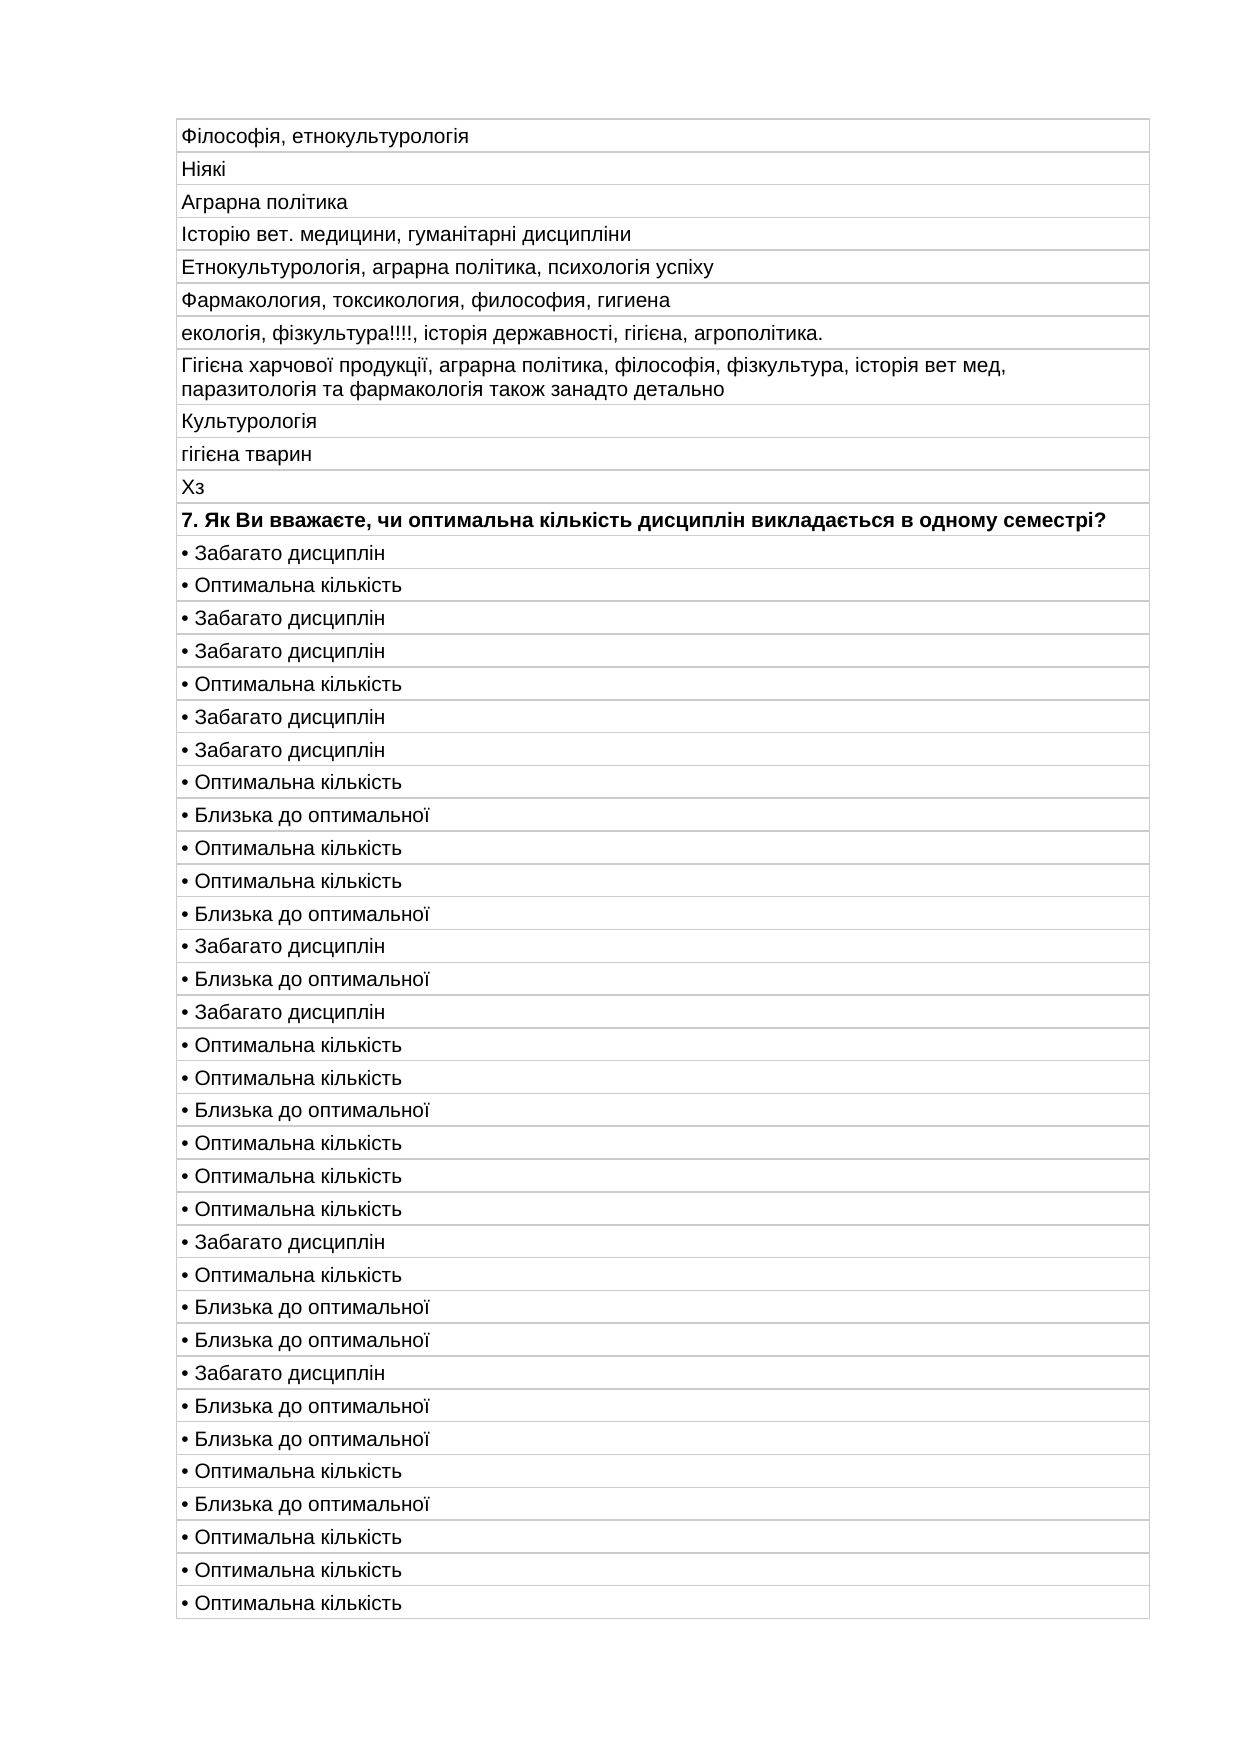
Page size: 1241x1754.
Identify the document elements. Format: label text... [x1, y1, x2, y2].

table_cell Гігієна харчової продукції, аграрна політика, філософія, фізкультура, історія вет мед, паразитологія та фармакологія також занадто детально [177, 350, 1149, 403]
table_cell • Оптимальна кількість [177, 1521, 1149, 1552]
table_cell • Забагато дисциплін [177, 996, 1149, 1027]
table_cell 7. Як Ви вважаєте, чи оптимальна кількість дисциплін викладається в одному семестрі? [177, 504, 1149, 535]
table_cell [177, 120, 1149, 151]
table_cell • Забагато дисциплін [177, 536, 1149, 568]
table_cell Фармакология, токсикология, философия, гигиена [177, 284, 1149, 315]
table_cell • Оптимальна кількість [177, 569, 1149, 600]
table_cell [177, 1586, 1149, 1618]
table_cell • Близька до оптимальної [177, 799, 1149, 830]
table_cell • Близька до оптимальної [177, 1324, 1149, 1355]
table_cell екологія, фізкультура!!!!, історія державності, гігієна, агрополітика. [177, 317, 1149, 348]
table_cell • Оптимальна кількість [177, 1127, 1149, 1158]
table_cell • Близька до оптимальної [177, 1488, 1149, 1519]
table_cell • Оптимальна кількість [177, 1455, 1149, 1486]
table_cell • Оптимальна кількість [177, 1258, 1149, 1289]
table_cell • Забагато дисциплін [177, 733, 1149, 764]
table_cell • Забагато дисциплін [177, 1226, 1149, 1257]
table_cell • Оптимальна кількість [177, 668, 1149, 699]
table_cell • Забагато дисциплін [177, 1357, 1149, 1388]
table_cell Аграрна політика [177, 185, 1149, 217]
table_cell • Близька до оптимальної [177, 1390, 1149, 1421]
table_cell • Оптимальна кількість [177, 1554, 1149, 1585]
table_cell Історію вет. медицини, гуманітарні дисципліни [177, 218, 1149, 249]
table_cell • Оптимальна кількість [177, 1029, 1149, 1060]
table_cell • Оптимальна кількість [177, 1061, 1149, 1093]
table_cell • Оптимальна кількість [177, 832, 1149, 863]
table_cell Хз [177, 471, 1149, 502]
table_cell • Забагато дисциплін [177, 701, 1149, 732]
table_cell • Близька до оптимальної [177, 1291, 1149, 1322]
table_cell • Оптимальна кількість [177, 1193, 1149, 1224]
table_cell • Забагато дисциплін [177, 602, 1149, 633]
table_cell Етнокультурологія, аграрна політика, психологія успіху [177, 251, 1149, 282]
table_cell • Оптимальна кількість [177, 766, 1149, 797]
table_cell • Оптимальна кількість [177, 1160, 1149, 1191]
table_cell • Оптимальна кількість [177, 865, 1149, 896]
table_cell Ніякі [177, 153, 1149, 184]
table_cell • Забагато дисциплін [177, 635, 1149, 666]
table_cell гігієна тварин [177, 438, 1149, 469]
table_cell • Забагато дисциплін [177, 930, 1149, 961]
table_cell • Близька до оптимальної [177, 897, 1149, 928]
table_cell • Близька до оптимальної [177, 963, 1149, 994]
table_cell • Близька до оптимальної [177, 1422, 1149, 1453]
table_cell • Близька до оптимальної [177, 1094, 1149, 1125]
table_cell Культурологія [177, 405, 1149, 436]
